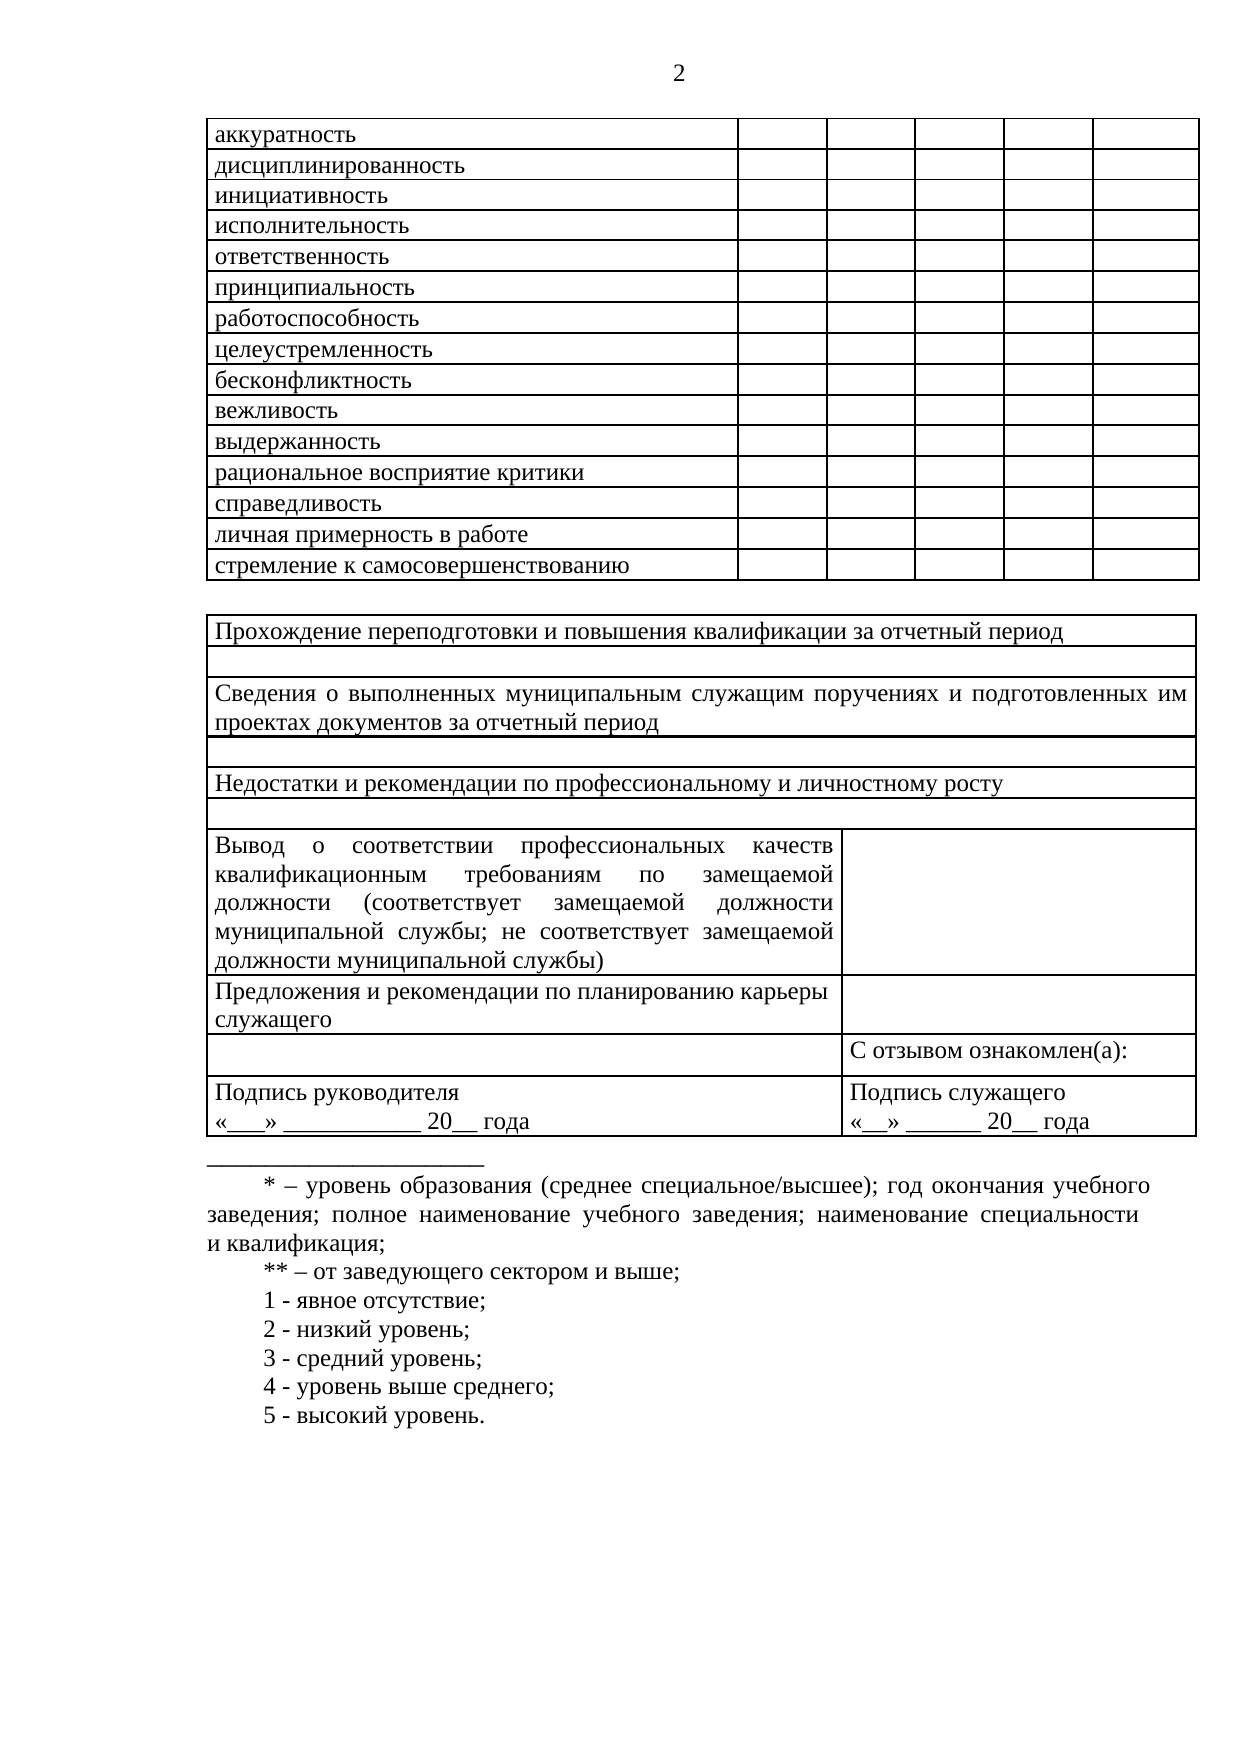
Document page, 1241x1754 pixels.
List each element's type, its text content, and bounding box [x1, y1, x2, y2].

table_cell [1005, 303, 1092, 332]
table_cell [1005, 119, 1092, 148]
table_cell [916, 119, 1003, 148]
table_cell [739, 396, 826, 424]
table_cell [916, 365, 1003, 393]
table_cell [1094, 519, 1198, 548]
table_cell [916, 150, 1003, 179]
table_cell [739, 150, 826, 179]
table_cell [208, 1035, 841, 1075]
table_cell [916, 396, 1003, 424]
table_cell [739, 550, 826, 578]
table_cell [208, 647, 1195, 676]
table_cell инициативность [208, 180, 737, 208]
table_cell [828, 303, 914, 332]
text 5 - высокий уровень. [207, 1400, 1152, 1429]
table_cell [1005, 488, 1092, 517]
text * – уровень образования (среднее специальное/высшее); год окончания учебного заведения; полное наименование учебного заведения; наименование специальности и квалификация; [207, 1170, 1152, 1256]
table_cell [1094, 365, 1198, 393]
table_cell целеустремленность [208, 334, 737, 363]
table_cell [1005, 241, 1092, 270]
table_cell [1005, 180, 1092, 208]
table_cell [1005, 519, 1092, 548]
table_cell Вывод о соответствии профессиональных качеств квалификационным требованиям по замещаемой должности (соответствует замещаемой должности муниципальной службы; не соответствует замещаемой должности муниципальной службы) [208, 830, 841, 974]
table_cell [1094, 396, 1198, 424]
table_cell [1005, 457, 1092, 486]
table_cell [916, 488, 1003, 517]
table_cell [1094, 119, 1198, 148]
text ___________________ [207, 1137, 1152, 1170]
table_cell [739, 241, 826, 270]
table_cell Предложения и рекомендации по планированию карьеры служащего [208, 976, 841, 1033]
table_cell работоспособность [208, 303, 737, 332]
text 3 - средний уровень; [207, 1343, 1152, 1371]
table_cell [739, 365, 826, 393]
table_cell [828, 519, 914, 548]
table_cell [916, 334, 1003, 363]
table_cell [916, 180, 1003, 208]
table_cell дисциплинированность [208, 150, 737, 179]
table_cell [828, 241, 914, 270]
table_cell [1005, 272, 1092, 301]
table_cell [828, 334, 914, 363]
table_cell [1094, 211, 1198, 239]
table_cell рациональное восприятие критики [208, 457, 737, 486]
table_cell [828, 211, 914, 239]
table_cell [843, 830, 1195, 974]
table_cell ответственность [208, 241, 737, 270]
table_cell личная примерность в работе [208, 519, 737, 548]
table_cell выдержанность [208, 426, 737, 455]
table_cell [739, 272, 826, 301]
table_cell [828, 396, 914, 424]
table_cell [739, 426, 826, 455]
table_cell аккуратность [208, 119, 737, 148]
table_cell [1094, 150, 1198, 179]
table_cell [828, 150, 914, 179]
table_cell [916, 272, 1003, 301]
table_cell [208, 738, 1195, 766]
text 1 - явное отсутствие; [207, 1285, 1152, 1314]
text ** – от заведующего сектором и выше; [207, 1256, 1152, 1285]
table_cell [828, 550, 914, 578]
table_cell [739, 334, 826, 363]
table_cell [828, 457, 914, 486]
table_cell [828, 119, 914, 148]
table_cell [916, 457, 1003, 486]
table_cell [828, 426, 914, 455]
table_cell [1005, 150, 1092, 179]
table_cell [916, 303, 1003, 332]
table_cell [1005, 426, 1092, 455]
table_cell [739, 180, 826, 208]
table_cell [1094, 457, 1198, 486]
table_cell [208, 799, 1195, 828]
table_cell Сведения о выполненных муниципальным служащим поручениях и подготовленных им проектах документов за отчетный период [208, 678, 1195, 735]
table_cell [916, 211, 1003, 239]
table_cell [828, 488, 914, 517]
table_cell [1094, 303, 1198, 332]
table_cell справедливость [208, 488, 737, 517]
table_cell Недостатки и рекомендации по профессиональному и личностному росту [208, 768, 1195, 797]
table_cell [1094, 488, 1198, 517]
table_cell Подпись служащего «__» ______ 20__ года [843, 1077, 1195, 1134]
table_cell [828, 365, 914, 393]
text 2 - низкий уровень; [207, 1314, 1152, 1343]
table_cell [916, 241, 1003, 270]
table_cell [1094, 426, 1198, 455]
table_cell [1094, 334, 1198, 363]
table_cell [843, 976, 1195, 1033]
table_cell [916, 426, 1003, 455]
table_cell [828, 272, 914, 301]
table_cell [1094, 550, 1198, 578]
table_cell Подпись руководителя «___» ___________ 20__ года [208, 1077, 841, 1134]
table_cell [739, 519, 826, 548]
table_cell [739, 119, 826, 148]
table_cell [739, 211, 826, 239]
table_cell [739, 457, 826, 486]
table_cell принципиальность [208, 272, 737, 301]
text 4 - уровень выше среднего; [207, 1371, 1152, 1400]
table_cell [916, 519, 1003, 548]
table_cell [828, 180, 914, 208]
table_cell С отзывом ознакомлен(а): [843, 1035, 1195, 1075]
table_cell [1005, 211, 1092, 239]
table_cell вежливость [208, 396, 737, 424]
table_cell [1094, 241, 1198, 270]
table_cell [1094, 272, 1198, 301]
table_cell бесконфликтность [208, 365, 737, 393]
table_header Прохождение переподготовки и повышения квалификации за отчетный период [208, 616, 1195, 645]
table_cell [1005, 396, 1092, 424]
table_cell исполнительность [208, 211, 737, 239]
table_cell [1094, 180, 1198, 208]
table_cell [739, 488, 826, 517]
table_cell стремление к самосовершенствованию [208, 550, 737, 578]
table_cell [1005, 365, 1092, 393]
table_cell [739, 303, 826, 332]
table_cell [916, 550, 1003, 578]
table_cell [1005, 334, 1092, 363]
table_cell [1005, 550, 1092, 578]
